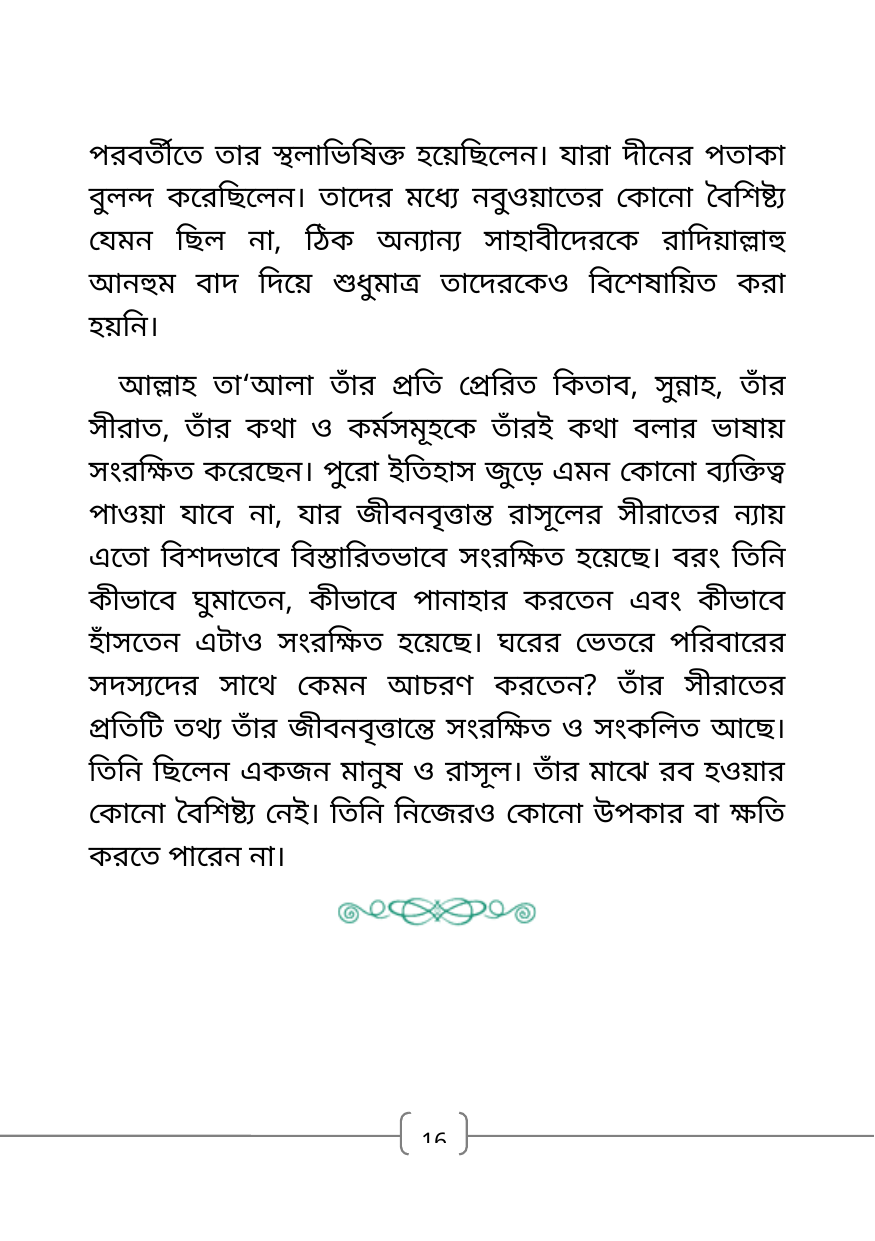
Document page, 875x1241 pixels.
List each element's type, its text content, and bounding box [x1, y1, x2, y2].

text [89, 134, 785, 345]
text আল্লাহ তা‘আলা তাঁর প্রতি প্রেরিত কিতাব, সুন্নাহ, তাঁর সীরাত, তাঁর কথা ও কর্মসমূহকে তাঁরই কথা বলার ভাষায় সংরক্ষিত করেছেন। পুরো ইতিহাস জুড়ে এমন কোনো ব্যক্তিত্ব পাওয়া যাবে না, যার জীবনবৃত্তান্ত রাসূলের সীরাতের ন্যায় এতো বিশদভাবে বিস্তারিতভাবে সংরক্ষিত হয়েছে। বরং তিনি কীভাবে ঘুমাতেন, কীভাবে পানাহার করতেন এবং কীভাবে হাঁসতেন এটাও সংরক্ষিত হয়েছে। ঘরের ভেতরে পরিবারের সদস্যদের সাথে কেমন আচরণ করতেন? তাঁর সীরাতের প্রতিটি তথ্য তাঁর জীবনবৃত্তান্তে সংরক্ষিত ও সংকলিত আছে। তিনি ছিলেন একজন মানুষ ও রাসূল। তাঁর মাঝে রব হওয়ার কোনো বৈশিষ্ট্য নেই। তিনি নিজেরও কোনো উপকার বা ক্ষতি করতে পারেন না। [89, 365, 785, 875]
picture [337, 895, 537, 930]
